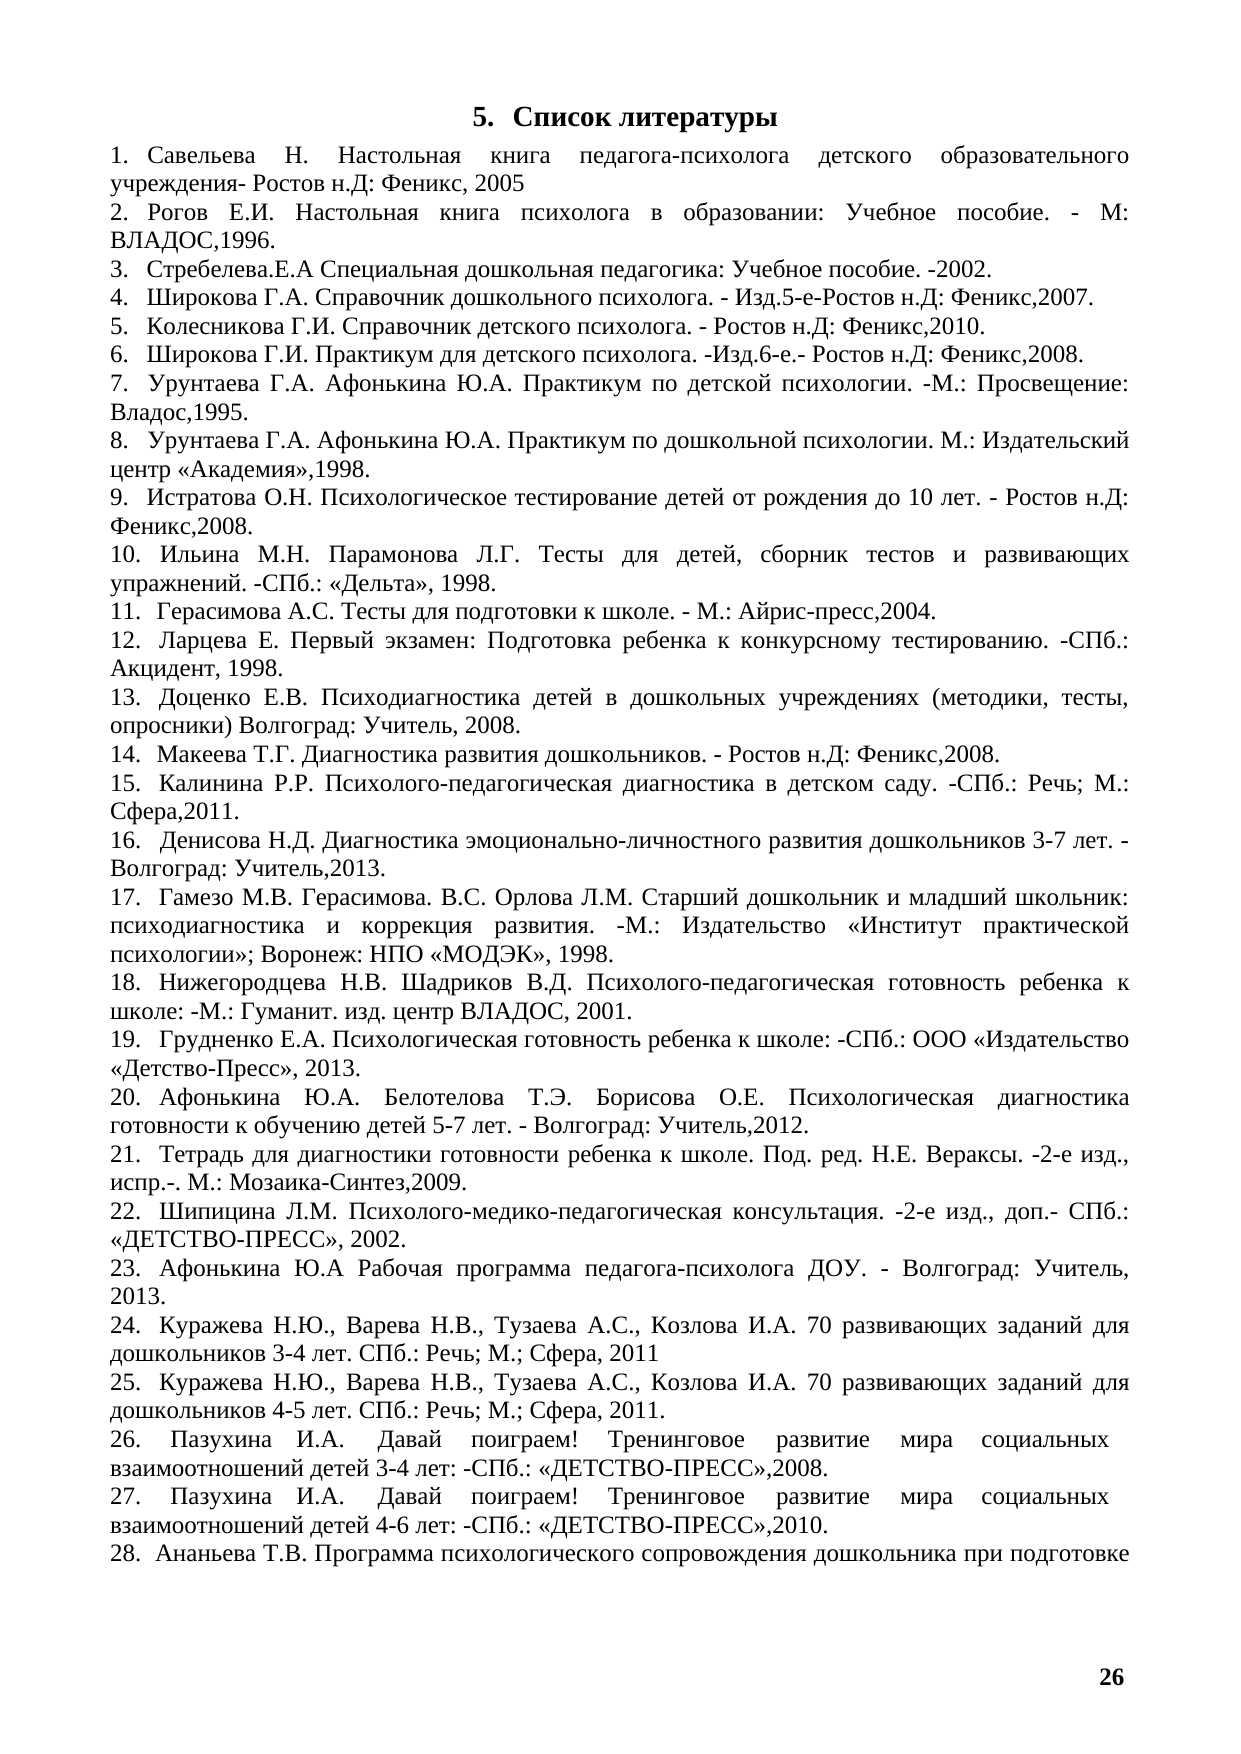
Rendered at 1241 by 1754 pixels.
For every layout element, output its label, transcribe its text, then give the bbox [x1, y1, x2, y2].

list Пазухина И.А. Давай поиграем! Тренинговое развитие мира социальных [110, 1425, 1130, 1453]
list Макеева Т.Г. Диагностика развития дошкольников. - Ростов н.Д: Феникс,2008. [110, 740, 1130, 768]
list Урунтаева Г.А. Афонькина Ю.А. Практикум по детской психологии. -М.: Просвещение: Владос,1995. [110, 369, 1130, 426]
list Гамезо М.В. Герасимова. В.С. Орлова Л.М. Старший дошкольник и младший школьник: психодиагностика и коррекция развития. -М.: Издательство «Институт практической психологии»; Воронеж: НПО «МОДЭК», 1998. [110, 882, 1130, 968]
text взаимоотношений детей 3-4 лет: -СПб.: «ДЕТСТВО-ПРЕСС»,2008. [110, 1453, 1130, 1482]
text взаимоотношений детей 4-6 лет: -СПб.: «ДЕТСТВО-ПРЕСС»,2010. [110, 1510, 1130, 1539]
list Афонькина Ю.А. Белотелова Т.Э. Борисова О.Е. Психологическая диагностика готовности к обучению детей 5-7 лет. - Волгоград: Учитель,2012. [110, 1082, 1130, 1139]
list Рогов Е.И. Настольная книга психолога в образовании: Учебное пособие. - М: ВЛАДОС,1996. [110, 197, 1130, 254]
list Истратова О.Н. Психологическое тестирование детей от рождения до 10 лет. - Ростов н.Д: Феникс,2008. [110, 483, 1130, 540]
list Стребелева.Е.А Специальная дошкольная педагогика: Учебное пособие. -2002. [110, 254, 1130, 283]
list Урунтаева Г.А. Афонькина Ю.А. Практикум по дошкольной психологии. М.: Издательский центр «Академия»,1998. [110, 426, 1130, 483]
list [110, 1539, 1130, 1567]
list Широкова Г.И. Практикум для детского психолога. -Изд.6-е.- Ростов н.Д: Феникс,2008. [110, 340, 1130, 369]
list Шипицина Л.М. Психолого-медико-педагогическая консультация. -2-е изд., доп.- СПб.: «ДЕТСТВО-ПРЕСС», 2002. [110, 1196, 1130, 1253]
list Колесникова Г.И. Справочник детского психолога. - Ростов н.Д: Феникс,2010. [110, 312, 1130, 340]
list Денисова Н.Д. Диагностика эмоционально-личностного развития дошкольников 3-7 лет. - Волгоград: Учитель,2013. [110, 825, 1130, 882]
list Афонькина Ю.А Рабочая программа педагога-психолога ДОУ. - Волгоград: Учитель, 2013. [110, 1253, 1130, 1311]
list Савельева Н. Настольная книга педагога-психолога детского образовательного учреждения- Ростов н.Д: Феникс, 2005 [110, 140, 1130, 197]
list Список литературы [472, 103, 1130, 132]
list Калинина Р.Р. Психолого-педагогическая диагностика в детском саду. -СПб.: Речь; М.: Сфера,2011. [110, 768, 1130, 825]
list Куражева Н.Ю., Варева Н.В., Тузаева А.С., Козлова И.А. 70 развивающих заданий для дошкольников 3-4 лет. СПб.: Речь; М.; Сфера, 2011 [110, 1311, 1130, 1368]
list Герасимова А.С. Тесты для подготовки к школе. - М.: Айрис-пресс,2004. [110, 597, 1130, 626]
list Пазухина И.А. Давай поиграем! Тренинговое развитие мира социальных [110, 1482, 1130, 1510]
list Куражева Н.Ю., Варева Н.В., Тузаева А.С., Козлова И.А. 70 развивающих заданий для дошкольников 4-5 лет. СПб.: Речь; М.; Сфера, 2011. [110, 1368, 1130, 1425]
list Тетрадь для диагностики готовности ребенка к школе. Под. ред. Н.Е. Вераксы. -2-е изд., испр.-. М.: Мозаика-Синтез,2009. [110, 1139, 1130, 1196]
list Нижегородцева Н.В. Шадриков В.Д. Психолого-педагогическая готовность ребенка к школе: -М.: Гуманит. изд. центр ВЛАДОС, 2001. [110, 968, 1130, 1025]
list Ильина М.Н. Парамонова Л.Г. Тесты для детей, сборник тестов и развивающих упражнений. -СПб.: «Дельта», 1998. [110, 540, 1130, 597]
list Широкова Г.А. Справочник дошкольного психолога. - Изд.5-е-Ростов н.Д: Феникс,2007. [110, 283, 1130, 312]
list Ларцева Е. Первый экзамен: Подготовка ребенка к конкурсному тестированию. -СПб.: Акцидент, 1998. [110, 626, 1130, 683]
list Грудненко Е.А. Психологическая готовность ребенка к школе: -СПб.: ООО «Издательство «Детство-Пресс», 2013. [110, 1025, 1130, 1082]
list Доценко Е.В. Психодиагностика детей в дошкольных учреждениях (методики, тесты, опросники) Волгоград: Учитель, 2008. [110, 683, 1130, 740]
